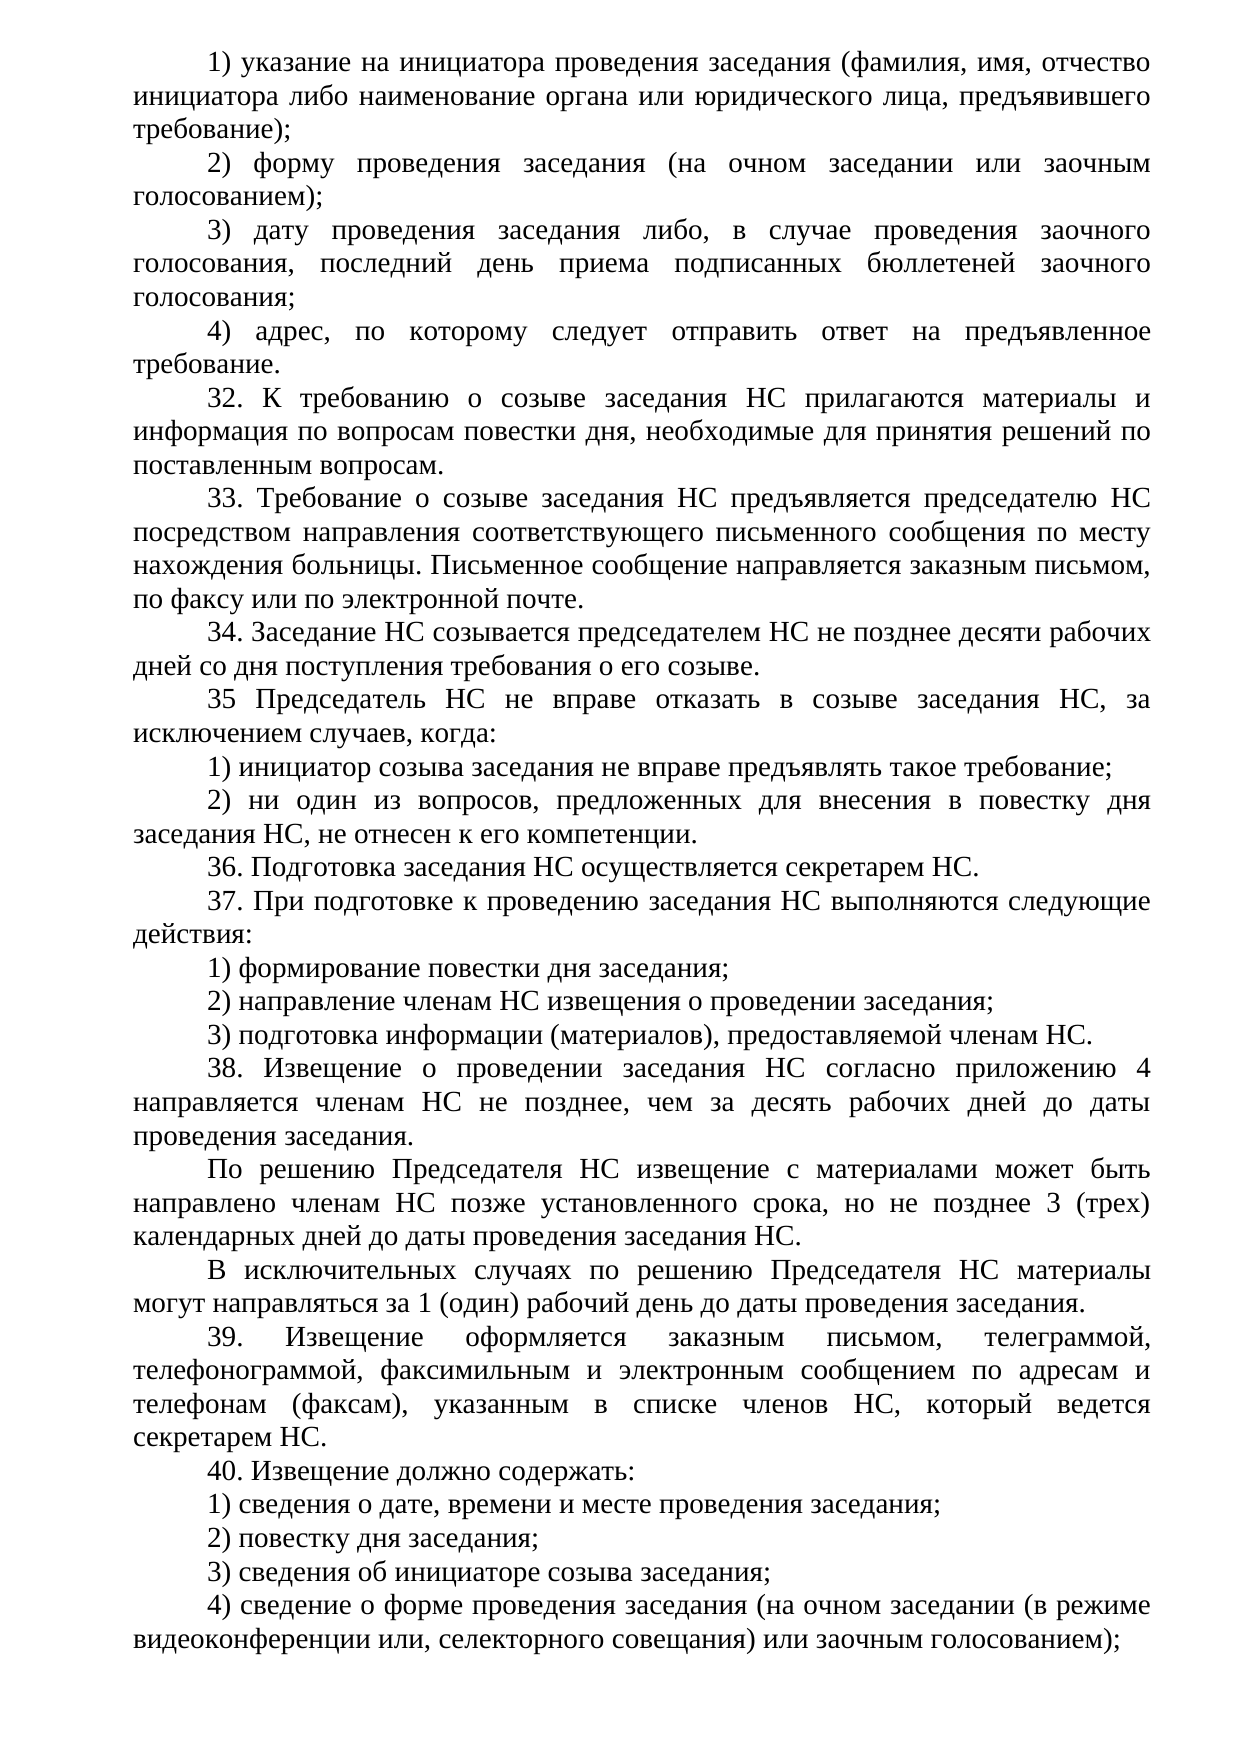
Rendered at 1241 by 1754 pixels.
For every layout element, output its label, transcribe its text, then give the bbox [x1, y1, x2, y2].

text 2) ни один из вопросов, предложенных для внесения в повестку дня заседания НС, не отнесен к его компетенции. [133, 782, 1152, 849]
text 34. Заседание НС созывается председателем НС не позднее десяти рабочих дней со дня поступления требования о его созыве. [133, 614, 1152, 682]
text 1) формирование повестки дня заседания; [133, 950, 1152, 983]
text 35 Председатель НС не вправе отказать в созыве заседания НС, за исключением случаев, когда: [133, 682, 1152, 749]
text 4) сведение о форме проведения заседания (на очном заседании (в режиме видеоконференции или, селекторного совещания) или заочным голосованием); [133, 1587, 1152, 1654]
text 36. Подготовка заседания НС осуществляется секретарем НС. [133, 849, 1152, 883]
text 4) адрес, по которому следует отправить ответ на предъявленное требование. [133, 313, 1152, 380]
text 3) сведения об инициаторе созыва заседания; [133, 1554, 1152, 1587]
text 1) указание на инициатора проведения заседания (фамилия, имя, отчество инициатора либо наименование органа или юридического лица, предъявившего требование); [133, 44, 1152, 145]
text 2) направление членам НС извещения о проведении заседания; [133, 983, 1152, 1017]
text 3) подготовка информации (материалов), предоставляемой членам НС. [133, 1017, 1152, 1051]
text 2) форму проведения заседания (на очном заседании или заочным голосованием); [133, 145, 1152, 212]
text 1) инициатор созыва заседания не вправе предъявлять такое требование; [133, 749, 1152, 782]
text 33. Требование о созыве заседания НС предъявляется председателю НС посредством направления соответствующего письменного сообщения по месту нахождения больницы. Письменное сообщение направляется заказным письмом, по факсу или по электронной почте. [133, 480, 1152, 614]
text 1) сведения о дате, времени и месте проведения заседания; [133, 1487, 1152, 1520]
text 3) дату проведения заседания либо, в случае проведения заочного голосования, последний день приема подписанных бюллетеней заочного голосования; [133, 212, 1152, 313]
text 37. При подготовке к проведению заседания НС выполняются следующие действия: [133, 883, 1152, 950]
text 38. Извещение о проведении заседания НС согласно приложению 4 направляется членам НС не позднее, чем за десять рабочих дней до даты проведения заседания. [133, 1051, 1152, 1151]
text По решению Председателя НС извещение с материалами может быть направлено членам НС позже установленного срока, но не позднее 3 (трех) календарных дней до даты проведения заседания НС. [133, 1151, 1152, 1252]
text В исключительных случаях по решению Председателя НС материалы могут направляться за 1 (один) рабочий день до даты проведения заседания. [133, 1252, 1152, 1319]
text 39. Извещение оформляется заказным письмом, телеграммой, телефонограммой, факсимильным и электронным сообщением по адресам и телефонам (факсам), указанным в списке членов НС, который ведется секретарем НС. [133, 1319, 1152, 1453]
text 32. К требованию о созыве заседания НС прилагаются материалы и информация по вопросам повестки дня, необходимые для принятия решений по поставленным вопросам. [133, 380, 1152, 480]
text 2) повестку дня заседания; [133, 1520, 1152, 1554]
text 40. Извещение должно содержать: [133, 1453, 1152, 1487]
